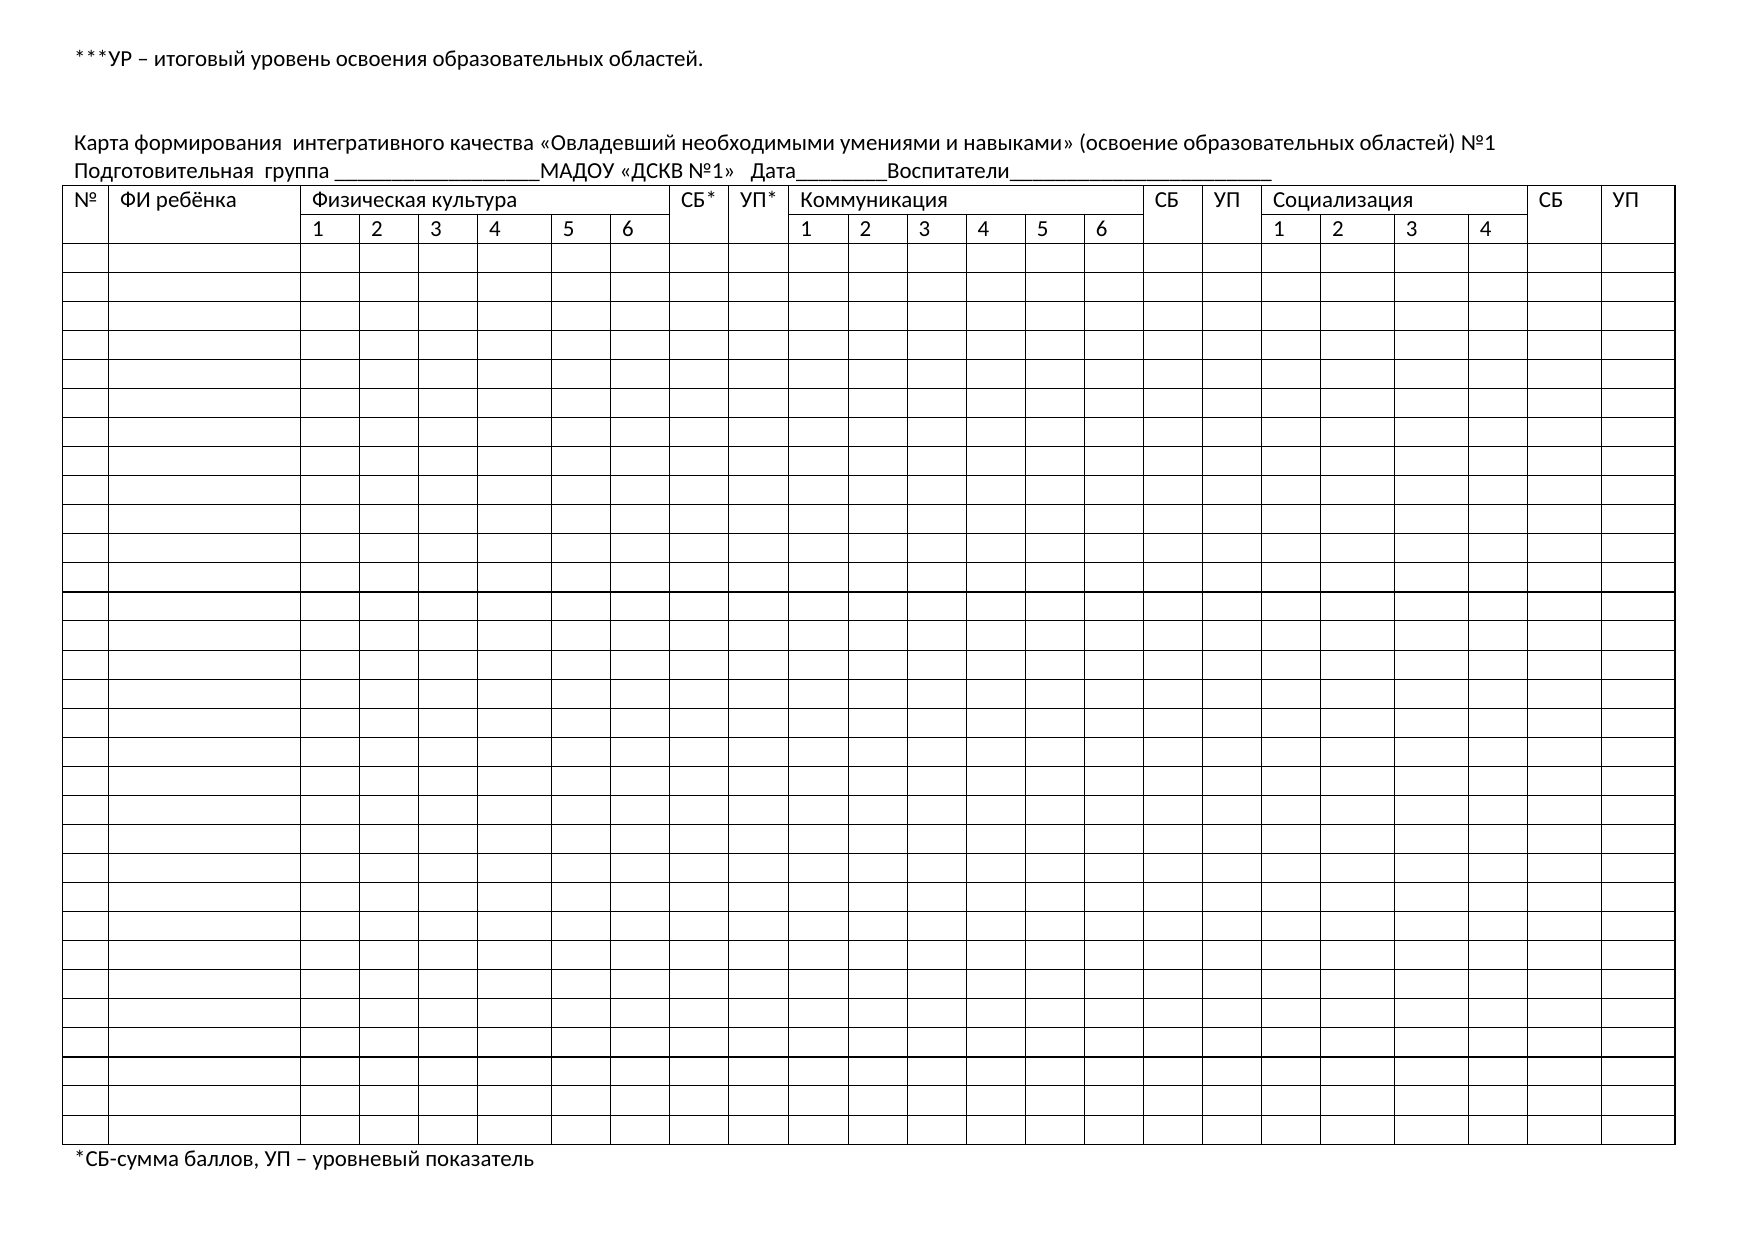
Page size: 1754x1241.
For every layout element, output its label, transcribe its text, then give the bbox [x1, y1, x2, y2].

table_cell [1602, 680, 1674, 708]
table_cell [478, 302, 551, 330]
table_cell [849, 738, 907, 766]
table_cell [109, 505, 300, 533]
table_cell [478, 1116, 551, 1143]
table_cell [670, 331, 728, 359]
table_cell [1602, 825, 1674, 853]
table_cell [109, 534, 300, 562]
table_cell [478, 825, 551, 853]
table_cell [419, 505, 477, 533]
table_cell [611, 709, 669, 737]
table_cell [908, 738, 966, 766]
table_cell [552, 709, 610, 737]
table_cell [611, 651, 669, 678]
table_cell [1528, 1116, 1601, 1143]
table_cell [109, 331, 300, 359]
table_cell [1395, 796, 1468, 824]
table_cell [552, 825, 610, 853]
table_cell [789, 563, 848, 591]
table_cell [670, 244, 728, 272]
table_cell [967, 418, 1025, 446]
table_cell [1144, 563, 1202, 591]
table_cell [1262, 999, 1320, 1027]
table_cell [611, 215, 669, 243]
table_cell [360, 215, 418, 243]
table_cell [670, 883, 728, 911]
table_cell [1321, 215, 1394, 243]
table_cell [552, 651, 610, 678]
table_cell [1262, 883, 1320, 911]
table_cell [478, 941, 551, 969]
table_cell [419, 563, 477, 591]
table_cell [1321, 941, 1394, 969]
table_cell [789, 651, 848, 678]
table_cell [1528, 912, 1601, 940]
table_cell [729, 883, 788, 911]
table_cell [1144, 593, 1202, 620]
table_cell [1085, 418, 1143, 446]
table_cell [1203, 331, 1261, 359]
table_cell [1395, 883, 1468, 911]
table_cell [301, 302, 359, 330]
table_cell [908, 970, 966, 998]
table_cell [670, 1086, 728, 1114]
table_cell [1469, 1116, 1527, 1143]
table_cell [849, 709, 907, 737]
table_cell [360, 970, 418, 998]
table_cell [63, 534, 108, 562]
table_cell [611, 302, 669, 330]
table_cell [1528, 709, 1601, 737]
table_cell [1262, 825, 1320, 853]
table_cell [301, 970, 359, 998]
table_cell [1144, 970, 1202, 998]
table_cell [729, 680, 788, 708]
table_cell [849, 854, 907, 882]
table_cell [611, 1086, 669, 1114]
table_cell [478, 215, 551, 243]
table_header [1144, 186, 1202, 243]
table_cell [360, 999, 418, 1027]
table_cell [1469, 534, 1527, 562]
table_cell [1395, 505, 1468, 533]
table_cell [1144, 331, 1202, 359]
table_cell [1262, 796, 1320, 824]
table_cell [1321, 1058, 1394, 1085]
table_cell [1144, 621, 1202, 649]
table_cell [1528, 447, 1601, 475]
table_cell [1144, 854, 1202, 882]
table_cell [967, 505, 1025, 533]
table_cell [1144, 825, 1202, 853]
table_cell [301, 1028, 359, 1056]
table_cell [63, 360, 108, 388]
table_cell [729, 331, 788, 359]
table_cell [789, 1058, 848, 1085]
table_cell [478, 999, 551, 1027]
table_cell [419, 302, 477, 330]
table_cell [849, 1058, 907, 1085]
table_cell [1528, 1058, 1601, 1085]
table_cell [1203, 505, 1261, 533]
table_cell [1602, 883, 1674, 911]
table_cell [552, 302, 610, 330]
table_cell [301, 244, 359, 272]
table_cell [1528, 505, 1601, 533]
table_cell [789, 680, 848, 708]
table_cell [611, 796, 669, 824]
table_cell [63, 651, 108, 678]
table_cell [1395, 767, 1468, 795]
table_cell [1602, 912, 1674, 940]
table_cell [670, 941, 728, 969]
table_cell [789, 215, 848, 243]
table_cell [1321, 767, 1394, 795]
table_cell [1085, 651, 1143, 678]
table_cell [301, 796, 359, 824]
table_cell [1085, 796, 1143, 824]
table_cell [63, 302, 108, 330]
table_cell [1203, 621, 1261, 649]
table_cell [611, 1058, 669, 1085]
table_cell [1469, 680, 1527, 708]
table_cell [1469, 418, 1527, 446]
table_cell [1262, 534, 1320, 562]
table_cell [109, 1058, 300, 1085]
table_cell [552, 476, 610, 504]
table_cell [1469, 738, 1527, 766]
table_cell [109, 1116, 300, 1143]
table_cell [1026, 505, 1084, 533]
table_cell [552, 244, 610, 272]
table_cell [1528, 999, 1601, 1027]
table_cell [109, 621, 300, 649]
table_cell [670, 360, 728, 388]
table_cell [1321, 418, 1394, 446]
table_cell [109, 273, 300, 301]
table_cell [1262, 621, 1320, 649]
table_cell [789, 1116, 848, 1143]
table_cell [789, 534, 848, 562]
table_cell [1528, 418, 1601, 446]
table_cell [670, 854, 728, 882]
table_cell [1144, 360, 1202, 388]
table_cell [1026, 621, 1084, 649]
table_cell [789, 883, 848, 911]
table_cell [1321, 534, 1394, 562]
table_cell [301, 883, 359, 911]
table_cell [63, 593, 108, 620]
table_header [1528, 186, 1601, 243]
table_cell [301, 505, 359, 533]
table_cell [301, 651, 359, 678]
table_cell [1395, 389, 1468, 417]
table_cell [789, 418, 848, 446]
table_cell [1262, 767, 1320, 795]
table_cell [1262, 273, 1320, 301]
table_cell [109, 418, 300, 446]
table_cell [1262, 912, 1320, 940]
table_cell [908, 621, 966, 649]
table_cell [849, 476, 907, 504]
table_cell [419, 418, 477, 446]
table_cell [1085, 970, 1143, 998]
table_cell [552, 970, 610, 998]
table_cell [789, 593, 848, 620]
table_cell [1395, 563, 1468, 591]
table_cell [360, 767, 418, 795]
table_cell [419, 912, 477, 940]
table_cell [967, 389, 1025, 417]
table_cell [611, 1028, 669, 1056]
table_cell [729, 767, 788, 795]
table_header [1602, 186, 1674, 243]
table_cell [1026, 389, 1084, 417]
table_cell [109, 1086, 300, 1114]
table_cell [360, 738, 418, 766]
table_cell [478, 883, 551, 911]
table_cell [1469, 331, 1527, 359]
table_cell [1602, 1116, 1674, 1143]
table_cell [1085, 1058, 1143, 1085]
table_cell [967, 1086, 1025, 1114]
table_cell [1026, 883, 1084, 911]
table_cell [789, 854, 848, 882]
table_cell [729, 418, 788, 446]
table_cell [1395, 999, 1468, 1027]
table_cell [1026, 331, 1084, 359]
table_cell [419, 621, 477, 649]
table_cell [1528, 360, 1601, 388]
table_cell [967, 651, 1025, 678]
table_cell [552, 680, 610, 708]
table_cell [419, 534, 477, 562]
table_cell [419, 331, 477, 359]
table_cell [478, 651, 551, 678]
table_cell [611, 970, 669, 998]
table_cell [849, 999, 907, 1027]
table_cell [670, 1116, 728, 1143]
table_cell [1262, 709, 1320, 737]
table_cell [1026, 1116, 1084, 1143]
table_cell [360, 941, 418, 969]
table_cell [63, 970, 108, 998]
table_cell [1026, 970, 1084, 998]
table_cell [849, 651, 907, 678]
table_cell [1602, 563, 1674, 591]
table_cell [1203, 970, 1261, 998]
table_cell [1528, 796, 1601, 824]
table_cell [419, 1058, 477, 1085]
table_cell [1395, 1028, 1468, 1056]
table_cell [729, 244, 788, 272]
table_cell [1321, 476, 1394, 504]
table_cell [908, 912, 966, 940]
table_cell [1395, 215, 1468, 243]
text ***УР – итоговый уровень освоения образовательных областей. [74, 44, 1683, 72]
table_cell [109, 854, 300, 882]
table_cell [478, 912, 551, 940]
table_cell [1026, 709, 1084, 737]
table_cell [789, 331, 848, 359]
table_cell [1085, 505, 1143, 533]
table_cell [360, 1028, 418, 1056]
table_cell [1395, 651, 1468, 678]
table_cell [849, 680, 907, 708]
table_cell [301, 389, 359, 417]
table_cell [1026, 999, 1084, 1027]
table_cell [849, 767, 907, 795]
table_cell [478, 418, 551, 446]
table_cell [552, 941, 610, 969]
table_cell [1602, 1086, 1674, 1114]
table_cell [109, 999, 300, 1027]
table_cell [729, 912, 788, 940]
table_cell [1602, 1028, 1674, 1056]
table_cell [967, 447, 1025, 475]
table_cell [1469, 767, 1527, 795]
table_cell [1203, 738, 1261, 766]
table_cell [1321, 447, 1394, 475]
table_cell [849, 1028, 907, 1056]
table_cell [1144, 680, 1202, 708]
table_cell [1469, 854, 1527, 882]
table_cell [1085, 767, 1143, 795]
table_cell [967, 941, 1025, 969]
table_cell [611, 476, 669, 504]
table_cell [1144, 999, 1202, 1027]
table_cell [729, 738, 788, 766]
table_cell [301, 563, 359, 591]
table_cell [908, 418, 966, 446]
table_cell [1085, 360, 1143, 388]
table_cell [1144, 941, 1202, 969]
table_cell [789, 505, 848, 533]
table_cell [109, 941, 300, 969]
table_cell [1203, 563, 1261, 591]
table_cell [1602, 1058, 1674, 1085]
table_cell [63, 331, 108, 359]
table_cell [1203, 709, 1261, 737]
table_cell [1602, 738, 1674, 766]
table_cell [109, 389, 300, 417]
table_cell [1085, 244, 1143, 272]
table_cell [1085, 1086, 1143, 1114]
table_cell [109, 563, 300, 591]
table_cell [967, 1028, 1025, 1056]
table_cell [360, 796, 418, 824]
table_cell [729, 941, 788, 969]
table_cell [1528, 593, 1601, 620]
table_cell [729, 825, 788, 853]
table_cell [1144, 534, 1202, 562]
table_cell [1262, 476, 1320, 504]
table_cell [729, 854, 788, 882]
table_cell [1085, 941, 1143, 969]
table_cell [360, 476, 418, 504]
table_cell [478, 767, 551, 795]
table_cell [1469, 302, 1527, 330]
text Подготовительная группа __________________МАДОУ «ДСКВ №1» Дата________Воспитатели_______________________ [74, 156, 1683, 184]
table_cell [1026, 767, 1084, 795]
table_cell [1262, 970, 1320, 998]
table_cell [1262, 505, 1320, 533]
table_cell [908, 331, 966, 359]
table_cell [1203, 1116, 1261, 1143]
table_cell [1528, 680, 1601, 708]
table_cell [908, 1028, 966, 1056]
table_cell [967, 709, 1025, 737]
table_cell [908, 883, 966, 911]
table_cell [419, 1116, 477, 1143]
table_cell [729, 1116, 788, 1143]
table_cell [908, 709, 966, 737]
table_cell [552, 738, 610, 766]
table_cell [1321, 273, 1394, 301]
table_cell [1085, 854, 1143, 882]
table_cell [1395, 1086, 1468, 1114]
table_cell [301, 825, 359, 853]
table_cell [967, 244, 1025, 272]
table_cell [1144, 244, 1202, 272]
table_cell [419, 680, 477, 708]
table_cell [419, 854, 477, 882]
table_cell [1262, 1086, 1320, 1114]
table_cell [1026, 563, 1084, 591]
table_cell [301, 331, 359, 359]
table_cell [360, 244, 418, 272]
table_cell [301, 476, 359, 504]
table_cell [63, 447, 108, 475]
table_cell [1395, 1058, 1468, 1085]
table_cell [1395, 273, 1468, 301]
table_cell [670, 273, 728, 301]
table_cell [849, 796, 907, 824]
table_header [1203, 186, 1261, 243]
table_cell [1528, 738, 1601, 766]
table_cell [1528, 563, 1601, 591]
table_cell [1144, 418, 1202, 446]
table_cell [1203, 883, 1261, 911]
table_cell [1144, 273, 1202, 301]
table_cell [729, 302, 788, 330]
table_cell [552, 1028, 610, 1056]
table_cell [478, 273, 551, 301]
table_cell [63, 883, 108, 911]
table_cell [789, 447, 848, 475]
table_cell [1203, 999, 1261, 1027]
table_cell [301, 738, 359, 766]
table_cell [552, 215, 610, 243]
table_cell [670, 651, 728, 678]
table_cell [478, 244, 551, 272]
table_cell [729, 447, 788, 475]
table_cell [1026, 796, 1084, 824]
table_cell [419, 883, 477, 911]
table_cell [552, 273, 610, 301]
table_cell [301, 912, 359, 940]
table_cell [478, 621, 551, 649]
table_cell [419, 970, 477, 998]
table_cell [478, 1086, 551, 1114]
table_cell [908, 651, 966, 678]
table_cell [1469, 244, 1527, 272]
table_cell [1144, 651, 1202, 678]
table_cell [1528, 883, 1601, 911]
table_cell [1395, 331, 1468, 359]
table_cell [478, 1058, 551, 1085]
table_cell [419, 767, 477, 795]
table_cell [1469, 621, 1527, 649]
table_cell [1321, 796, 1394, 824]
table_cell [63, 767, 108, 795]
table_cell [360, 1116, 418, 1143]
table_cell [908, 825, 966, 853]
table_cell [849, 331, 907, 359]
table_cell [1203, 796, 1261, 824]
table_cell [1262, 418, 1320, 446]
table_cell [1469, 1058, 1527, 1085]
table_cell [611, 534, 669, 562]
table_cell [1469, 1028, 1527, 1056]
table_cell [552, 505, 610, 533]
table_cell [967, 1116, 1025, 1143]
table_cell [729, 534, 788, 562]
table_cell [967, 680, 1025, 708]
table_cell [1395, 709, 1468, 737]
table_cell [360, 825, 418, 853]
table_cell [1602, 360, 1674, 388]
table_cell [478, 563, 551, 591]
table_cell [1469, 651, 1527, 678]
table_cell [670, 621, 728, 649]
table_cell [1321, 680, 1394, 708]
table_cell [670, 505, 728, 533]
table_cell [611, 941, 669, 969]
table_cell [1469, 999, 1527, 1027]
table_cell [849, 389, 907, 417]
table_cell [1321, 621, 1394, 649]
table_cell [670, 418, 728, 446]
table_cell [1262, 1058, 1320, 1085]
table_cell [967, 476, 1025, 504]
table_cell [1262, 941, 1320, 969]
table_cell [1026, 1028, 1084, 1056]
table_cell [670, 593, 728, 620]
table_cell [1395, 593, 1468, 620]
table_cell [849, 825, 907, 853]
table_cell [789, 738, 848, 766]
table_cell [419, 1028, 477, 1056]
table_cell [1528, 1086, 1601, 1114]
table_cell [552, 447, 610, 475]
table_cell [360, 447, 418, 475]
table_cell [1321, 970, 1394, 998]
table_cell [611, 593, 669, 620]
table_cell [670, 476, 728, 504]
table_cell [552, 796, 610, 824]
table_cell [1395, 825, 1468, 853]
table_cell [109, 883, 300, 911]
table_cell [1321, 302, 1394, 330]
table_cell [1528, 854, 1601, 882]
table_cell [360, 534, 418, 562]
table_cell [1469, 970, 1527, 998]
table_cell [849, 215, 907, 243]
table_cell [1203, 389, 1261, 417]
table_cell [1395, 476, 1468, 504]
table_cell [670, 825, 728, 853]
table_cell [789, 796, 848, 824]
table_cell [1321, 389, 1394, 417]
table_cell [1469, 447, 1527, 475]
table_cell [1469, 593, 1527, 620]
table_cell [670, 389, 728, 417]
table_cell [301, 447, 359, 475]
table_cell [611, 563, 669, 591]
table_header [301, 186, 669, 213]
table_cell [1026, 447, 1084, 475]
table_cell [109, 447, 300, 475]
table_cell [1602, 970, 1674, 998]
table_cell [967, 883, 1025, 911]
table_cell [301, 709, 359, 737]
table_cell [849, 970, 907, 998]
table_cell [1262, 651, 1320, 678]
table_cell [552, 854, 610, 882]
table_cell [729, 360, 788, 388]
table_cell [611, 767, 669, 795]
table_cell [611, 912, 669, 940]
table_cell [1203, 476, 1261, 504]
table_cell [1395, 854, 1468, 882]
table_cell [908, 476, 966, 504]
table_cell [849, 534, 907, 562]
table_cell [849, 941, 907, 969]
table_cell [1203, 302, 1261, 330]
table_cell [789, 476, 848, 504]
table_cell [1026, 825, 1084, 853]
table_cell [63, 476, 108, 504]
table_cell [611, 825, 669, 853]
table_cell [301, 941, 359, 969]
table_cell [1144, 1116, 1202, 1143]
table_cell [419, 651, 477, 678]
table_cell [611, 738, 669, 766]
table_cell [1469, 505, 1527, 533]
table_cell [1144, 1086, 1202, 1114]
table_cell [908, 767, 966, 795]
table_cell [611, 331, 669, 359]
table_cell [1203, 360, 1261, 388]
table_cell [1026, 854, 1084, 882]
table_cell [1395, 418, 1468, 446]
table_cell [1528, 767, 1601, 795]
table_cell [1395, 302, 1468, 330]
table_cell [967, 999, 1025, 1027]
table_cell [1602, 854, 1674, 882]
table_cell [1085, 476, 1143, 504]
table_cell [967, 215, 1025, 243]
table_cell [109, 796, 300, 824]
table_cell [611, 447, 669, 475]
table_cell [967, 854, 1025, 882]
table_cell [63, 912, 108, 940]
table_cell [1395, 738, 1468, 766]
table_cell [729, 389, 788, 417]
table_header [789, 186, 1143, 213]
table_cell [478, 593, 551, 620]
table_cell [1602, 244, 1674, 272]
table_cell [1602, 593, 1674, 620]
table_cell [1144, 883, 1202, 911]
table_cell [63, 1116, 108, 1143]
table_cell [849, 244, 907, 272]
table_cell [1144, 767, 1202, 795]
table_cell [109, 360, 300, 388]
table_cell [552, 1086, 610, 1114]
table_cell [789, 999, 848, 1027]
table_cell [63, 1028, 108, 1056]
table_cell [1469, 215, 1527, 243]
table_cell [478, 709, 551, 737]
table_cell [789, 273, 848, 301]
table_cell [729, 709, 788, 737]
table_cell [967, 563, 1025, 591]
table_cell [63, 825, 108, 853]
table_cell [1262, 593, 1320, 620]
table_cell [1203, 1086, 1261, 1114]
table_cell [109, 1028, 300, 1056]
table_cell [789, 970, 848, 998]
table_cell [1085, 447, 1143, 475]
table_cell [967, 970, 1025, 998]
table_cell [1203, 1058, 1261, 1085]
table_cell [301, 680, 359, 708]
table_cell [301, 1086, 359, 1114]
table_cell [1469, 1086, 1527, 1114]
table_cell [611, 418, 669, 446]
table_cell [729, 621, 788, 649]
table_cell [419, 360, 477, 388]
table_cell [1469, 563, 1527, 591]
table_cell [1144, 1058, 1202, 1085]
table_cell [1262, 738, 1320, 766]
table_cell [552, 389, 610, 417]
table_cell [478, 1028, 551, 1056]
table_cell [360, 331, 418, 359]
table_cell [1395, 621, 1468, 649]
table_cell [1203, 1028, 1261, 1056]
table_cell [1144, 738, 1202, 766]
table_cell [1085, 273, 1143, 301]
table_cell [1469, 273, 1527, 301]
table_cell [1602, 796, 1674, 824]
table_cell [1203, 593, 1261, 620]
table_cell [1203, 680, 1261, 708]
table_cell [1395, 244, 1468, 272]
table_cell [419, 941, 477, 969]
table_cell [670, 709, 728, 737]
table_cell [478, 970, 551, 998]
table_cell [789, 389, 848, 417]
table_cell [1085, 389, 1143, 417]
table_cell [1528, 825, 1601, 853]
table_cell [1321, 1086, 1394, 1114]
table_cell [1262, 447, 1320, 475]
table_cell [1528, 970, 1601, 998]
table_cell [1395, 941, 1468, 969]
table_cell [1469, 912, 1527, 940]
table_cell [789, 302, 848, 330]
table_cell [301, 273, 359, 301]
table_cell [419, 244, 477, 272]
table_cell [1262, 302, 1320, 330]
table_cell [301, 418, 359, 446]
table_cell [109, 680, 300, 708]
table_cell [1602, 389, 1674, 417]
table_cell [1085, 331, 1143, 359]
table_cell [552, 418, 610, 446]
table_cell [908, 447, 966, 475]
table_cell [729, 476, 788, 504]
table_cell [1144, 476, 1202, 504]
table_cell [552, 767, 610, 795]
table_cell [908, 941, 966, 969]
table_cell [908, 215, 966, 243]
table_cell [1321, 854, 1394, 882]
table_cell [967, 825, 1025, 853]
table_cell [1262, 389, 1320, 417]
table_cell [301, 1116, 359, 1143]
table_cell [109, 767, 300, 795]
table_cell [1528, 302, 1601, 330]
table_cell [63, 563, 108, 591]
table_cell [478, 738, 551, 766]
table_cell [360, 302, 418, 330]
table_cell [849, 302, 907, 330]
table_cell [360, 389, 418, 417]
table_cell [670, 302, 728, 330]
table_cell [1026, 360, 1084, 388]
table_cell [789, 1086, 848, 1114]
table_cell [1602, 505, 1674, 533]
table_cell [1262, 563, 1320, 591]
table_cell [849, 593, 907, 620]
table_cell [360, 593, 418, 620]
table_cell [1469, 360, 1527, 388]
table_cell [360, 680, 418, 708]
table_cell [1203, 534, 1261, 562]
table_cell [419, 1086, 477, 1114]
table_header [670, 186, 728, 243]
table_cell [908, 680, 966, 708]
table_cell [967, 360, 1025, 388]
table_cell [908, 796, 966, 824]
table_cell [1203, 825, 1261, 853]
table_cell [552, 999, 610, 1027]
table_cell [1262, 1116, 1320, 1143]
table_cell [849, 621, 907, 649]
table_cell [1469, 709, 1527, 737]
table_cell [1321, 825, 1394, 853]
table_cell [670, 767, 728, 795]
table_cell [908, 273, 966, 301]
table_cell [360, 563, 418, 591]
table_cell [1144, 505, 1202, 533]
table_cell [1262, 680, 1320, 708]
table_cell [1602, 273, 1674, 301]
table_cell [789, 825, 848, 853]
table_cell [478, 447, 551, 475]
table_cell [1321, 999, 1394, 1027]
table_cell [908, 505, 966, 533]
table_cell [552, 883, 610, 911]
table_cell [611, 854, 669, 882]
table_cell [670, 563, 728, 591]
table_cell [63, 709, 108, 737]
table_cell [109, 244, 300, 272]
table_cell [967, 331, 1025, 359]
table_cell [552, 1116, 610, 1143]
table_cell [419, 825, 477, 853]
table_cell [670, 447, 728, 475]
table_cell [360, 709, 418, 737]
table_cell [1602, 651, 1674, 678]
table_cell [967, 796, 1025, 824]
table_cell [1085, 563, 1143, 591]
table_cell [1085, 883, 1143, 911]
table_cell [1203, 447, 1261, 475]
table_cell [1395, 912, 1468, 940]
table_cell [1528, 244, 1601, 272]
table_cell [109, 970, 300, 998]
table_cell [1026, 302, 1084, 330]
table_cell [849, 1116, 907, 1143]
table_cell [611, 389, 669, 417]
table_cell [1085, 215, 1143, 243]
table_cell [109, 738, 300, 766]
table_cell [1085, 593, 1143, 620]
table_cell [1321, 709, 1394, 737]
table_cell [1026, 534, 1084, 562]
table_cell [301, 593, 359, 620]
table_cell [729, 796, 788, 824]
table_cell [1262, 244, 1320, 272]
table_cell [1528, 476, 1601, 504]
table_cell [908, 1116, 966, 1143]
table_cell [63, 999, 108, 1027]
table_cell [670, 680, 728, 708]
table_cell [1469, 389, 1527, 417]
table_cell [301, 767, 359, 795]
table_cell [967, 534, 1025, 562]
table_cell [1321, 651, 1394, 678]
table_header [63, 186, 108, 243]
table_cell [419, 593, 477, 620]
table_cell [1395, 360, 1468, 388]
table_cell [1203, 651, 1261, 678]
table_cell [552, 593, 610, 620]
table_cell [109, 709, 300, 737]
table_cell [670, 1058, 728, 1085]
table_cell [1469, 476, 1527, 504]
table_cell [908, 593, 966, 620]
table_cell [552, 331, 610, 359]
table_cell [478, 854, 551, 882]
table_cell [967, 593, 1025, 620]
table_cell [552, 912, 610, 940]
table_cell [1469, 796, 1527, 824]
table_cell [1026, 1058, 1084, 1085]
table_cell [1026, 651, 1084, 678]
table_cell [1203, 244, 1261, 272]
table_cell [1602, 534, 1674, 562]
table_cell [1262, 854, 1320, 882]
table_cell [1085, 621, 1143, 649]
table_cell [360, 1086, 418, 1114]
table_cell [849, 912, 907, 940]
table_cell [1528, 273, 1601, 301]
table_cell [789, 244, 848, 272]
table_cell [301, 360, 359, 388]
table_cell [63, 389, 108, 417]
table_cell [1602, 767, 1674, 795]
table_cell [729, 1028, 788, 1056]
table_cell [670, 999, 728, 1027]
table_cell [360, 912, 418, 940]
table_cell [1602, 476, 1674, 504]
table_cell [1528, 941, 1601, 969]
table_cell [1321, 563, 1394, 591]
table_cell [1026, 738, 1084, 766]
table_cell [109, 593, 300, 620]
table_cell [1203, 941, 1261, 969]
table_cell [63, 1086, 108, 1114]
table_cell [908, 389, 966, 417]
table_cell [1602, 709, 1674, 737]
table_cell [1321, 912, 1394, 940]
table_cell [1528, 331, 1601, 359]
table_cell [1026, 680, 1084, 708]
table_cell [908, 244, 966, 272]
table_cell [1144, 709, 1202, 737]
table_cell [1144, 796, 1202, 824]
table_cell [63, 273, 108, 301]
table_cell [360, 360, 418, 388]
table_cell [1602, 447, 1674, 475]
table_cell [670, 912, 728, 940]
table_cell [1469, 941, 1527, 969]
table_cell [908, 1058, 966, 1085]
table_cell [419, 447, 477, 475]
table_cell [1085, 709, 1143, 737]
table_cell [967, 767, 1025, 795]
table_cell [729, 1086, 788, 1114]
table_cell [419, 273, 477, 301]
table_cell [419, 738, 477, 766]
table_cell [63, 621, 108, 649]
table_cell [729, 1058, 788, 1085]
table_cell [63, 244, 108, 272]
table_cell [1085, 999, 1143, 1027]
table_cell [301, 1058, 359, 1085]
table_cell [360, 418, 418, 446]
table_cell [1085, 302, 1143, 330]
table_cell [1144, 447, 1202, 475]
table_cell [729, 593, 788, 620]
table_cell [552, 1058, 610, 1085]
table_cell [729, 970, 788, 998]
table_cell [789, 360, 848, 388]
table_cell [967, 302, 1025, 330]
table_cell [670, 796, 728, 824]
text *СБ-сумма баллов, УП – уровневый показатель [74, 1144, 1683, 1173]
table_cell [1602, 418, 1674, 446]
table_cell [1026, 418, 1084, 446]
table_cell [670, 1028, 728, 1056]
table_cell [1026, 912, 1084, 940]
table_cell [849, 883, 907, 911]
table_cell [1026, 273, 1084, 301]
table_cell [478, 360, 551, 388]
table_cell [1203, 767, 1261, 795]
text Карта формирования интегративного качества «Овладевший необходимыми умениями и навыками» (освоение образовательных областей) №1 [74, 128, 1683, 156]
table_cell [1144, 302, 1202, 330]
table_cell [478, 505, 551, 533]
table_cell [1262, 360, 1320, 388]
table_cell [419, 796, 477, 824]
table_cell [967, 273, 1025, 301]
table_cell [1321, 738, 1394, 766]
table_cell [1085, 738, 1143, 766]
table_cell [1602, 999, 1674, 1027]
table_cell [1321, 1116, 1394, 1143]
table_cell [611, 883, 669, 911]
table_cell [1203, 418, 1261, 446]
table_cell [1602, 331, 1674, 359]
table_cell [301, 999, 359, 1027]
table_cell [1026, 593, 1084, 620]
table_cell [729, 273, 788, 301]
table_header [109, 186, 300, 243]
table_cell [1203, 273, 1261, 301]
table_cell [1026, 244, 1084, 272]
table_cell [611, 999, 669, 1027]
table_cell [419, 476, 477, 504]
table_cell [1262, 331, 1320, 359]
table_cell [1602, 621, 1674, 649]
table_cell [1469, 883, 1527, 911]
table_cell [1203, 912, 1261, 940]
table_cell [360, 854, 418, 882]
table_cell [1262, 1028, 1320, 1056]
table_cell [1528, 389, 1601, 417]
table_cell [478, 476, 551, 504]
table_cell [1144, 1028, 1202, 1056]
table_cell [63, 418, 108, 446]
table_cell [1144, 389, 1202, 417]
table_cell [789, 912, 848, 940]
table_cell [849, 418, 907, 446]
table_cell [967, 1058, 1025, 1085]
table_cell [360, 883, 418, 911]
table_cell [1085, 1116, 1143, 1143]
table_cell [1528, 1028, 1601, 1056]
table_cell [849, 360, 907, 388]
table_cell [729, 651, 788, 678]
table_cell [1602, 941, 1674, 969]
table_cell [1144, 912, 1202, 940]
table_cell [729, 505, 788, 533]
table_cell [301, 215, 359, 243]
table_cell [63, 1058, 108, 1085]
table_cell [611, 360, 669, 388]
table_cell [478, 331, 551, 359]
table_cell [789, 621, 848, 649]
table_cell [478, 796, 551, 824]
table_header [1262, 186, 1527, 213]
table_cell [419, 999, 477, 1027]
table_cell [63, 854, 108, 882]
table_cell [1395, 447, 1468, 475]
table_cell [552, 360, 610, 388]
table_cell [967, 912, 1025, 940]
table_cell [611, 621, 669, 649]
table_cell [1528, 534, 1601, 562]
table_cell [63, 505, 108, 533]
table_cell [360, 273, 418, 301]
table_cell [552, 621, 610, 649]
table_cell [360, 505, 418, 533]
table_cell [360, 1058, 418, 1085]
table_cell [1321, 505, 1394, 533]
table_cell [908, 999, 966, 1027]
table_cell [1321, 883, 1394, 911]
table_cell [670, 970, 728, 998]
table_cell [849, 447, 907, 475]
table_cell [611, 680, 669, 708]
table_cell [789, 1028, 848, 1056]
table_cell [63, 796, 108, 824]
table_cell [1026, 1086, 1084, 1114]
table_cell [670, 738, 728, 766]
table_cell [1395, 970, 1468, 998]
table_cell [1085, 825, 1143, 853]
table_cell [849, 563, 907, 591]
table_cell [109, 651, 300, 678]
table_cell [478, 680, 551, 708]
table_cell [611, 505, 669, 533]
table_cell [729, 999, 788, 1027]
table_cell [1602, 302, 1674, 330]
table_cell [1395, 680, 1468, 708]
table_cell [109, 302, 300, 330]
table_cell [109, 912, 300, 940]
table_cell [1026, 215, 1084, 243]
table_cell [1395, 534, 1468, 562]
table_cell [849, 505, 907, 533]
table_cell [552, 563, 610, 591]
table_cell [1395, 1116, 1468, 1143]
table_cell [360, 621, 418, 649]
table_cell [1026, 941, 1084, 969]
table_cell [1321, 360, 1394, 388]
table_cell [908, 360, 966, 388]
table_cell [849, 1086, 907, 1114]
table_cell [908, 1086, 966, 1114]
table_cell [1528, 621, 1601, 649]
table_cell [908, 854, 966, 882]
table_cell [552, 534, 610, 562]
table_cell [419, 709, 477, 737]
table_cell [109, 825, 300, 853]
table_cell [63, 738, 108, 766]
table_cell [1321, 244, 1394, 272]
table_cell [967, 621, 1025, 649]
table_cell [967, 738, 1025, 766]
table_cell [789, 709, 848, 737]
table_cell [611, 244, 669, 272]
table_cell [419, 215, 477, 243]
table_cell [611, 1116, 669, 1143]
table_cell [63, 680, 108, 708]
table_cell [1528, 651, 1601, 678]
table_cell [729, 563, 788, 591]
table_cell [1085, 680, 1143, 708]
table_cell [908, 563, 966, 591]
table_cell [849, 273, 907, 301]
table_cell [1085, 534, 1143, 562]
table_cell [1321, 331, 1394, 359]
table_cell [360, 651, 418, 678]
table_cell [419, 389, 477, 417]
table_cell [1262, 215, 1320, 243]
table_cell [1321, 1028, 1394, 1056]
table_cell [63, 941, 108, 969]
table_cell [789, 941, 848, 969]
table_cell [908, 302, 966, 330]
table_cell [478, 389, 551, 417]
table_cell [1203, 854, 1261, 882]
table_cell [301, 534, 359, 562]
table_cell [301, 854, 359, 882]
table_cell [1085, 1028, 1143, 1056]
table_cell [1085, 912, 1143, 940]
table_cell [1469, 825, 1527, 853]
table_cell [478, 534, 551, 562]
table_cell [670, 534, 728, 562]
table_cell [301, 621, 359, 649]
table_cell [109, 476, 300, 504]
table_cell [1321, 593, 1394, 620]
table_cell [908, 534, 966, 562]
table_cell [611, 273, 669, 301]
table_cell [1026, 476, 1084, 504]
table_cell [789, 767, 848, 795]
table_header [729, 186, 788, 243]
